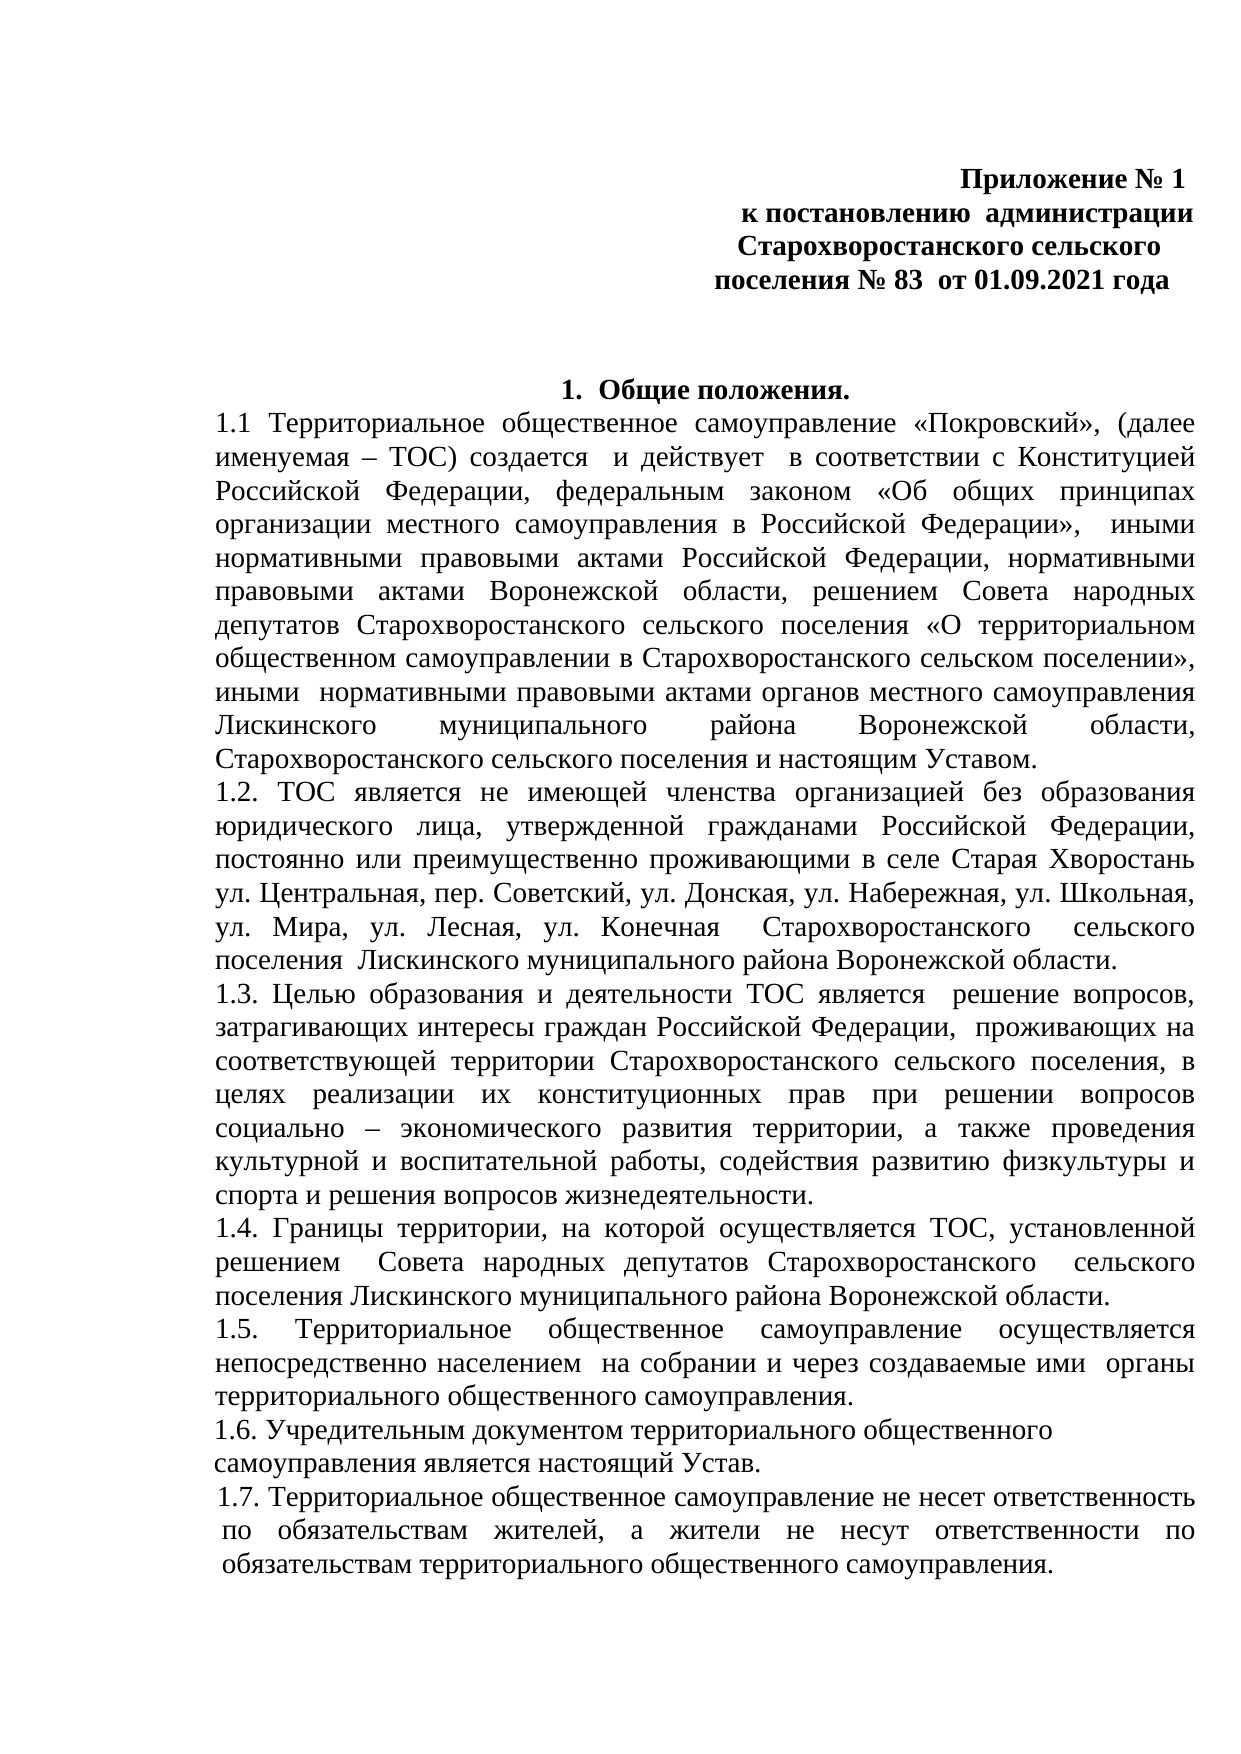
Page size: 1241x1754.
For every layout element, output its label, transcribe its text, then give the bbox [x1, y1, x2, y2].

text Приложение № 1 [177, 161, 1196, 195]
text 1.3. Целью образования и деятельности ТОС является решение вопросов, затрагивающих интересы граждан Российской Федерации, проживающих на соответствующей территории Старохворостанского сельского поселения, в целях реализации их конституционных прав при решении вопросов социально – экономического развития территории, а также проведения культурной и воспитательной работы, содействия развитию физкультуры и спорта и решения вопросов жизнедеятельности. [215, 976, 1196, 1211]
list Общие положения. [215, 372, 1196, 406]
text 1.2. ТОС является не имеющей членства организацией без образования юридического лица, утвержденной гражданами Российской Федерации, постоянно или преимущественно проживающими в селе Старая Хворостань ул. Центральная, пер. Советский, ул. Донская, ул. Набережная, ул. Школьная, ул. Мира, ул. Лесная, ул. Конечная Старохворостанского сельского поселения Лискинского муниципального района Воронежской области. [215, 774, 1196, 976]
text к постановлению администрации [177, 195, 1196, 228]
text 1.5. Территориальное общественное самоуправление осуществляется непосредственно населением на собрании и через создаваемые ими органы территориального общественного самоуправления. [215, 1311, 1196, 1412]
text 1.6. Учредительным документом территориального общественного [177, 1412, 1196, 1445]
text Старохворостанского сельского [177, 228, 1196, 262]
text поселения № 83 от 01.09.2021 года [177, 262, 1196, 295]
text 1.1 Территориальное общественное самоуправление «Покровский», (далее именуемая – ТОС) создается и действует в соответствии с Конституцией Российской Федерации, федеральным законом «Об общих принципах организации местного самоуправления в Российской Федерации», иными нормативными правовыми актами Российской Федерации, нормативными правовыми актами Воронежской области, решением Совета народных депутатов Старохворостанского сельского поселения «О территориальном общественном самоуправлении в Старохворостанского сельском поселении», иными нормативными правовыми актами органов местного самоуправления Лискинского муниципального района Воронежской области, Старохворостанского сельского поселения и настоящим Уставом. [215, 406, 1196, 774]
text самоуправления является настоящий Устав. [177, 1445, 1196, 1479]
text 1.4. Границы территории, на которой осуществляется ТОС, установленной решением Совета народных депутатов Старохворостанского сельского поселения Лискинского муниципального района Воронежской области. [215, 1211, 1196, 1311]
text 1.7. Территориальное общественное самоуправление не несет ответственность по обязательствам жителей, а жители не несут ответственности по обязательствам территориального общественного самоуправления. [177, 1479, 1196, 1579]
